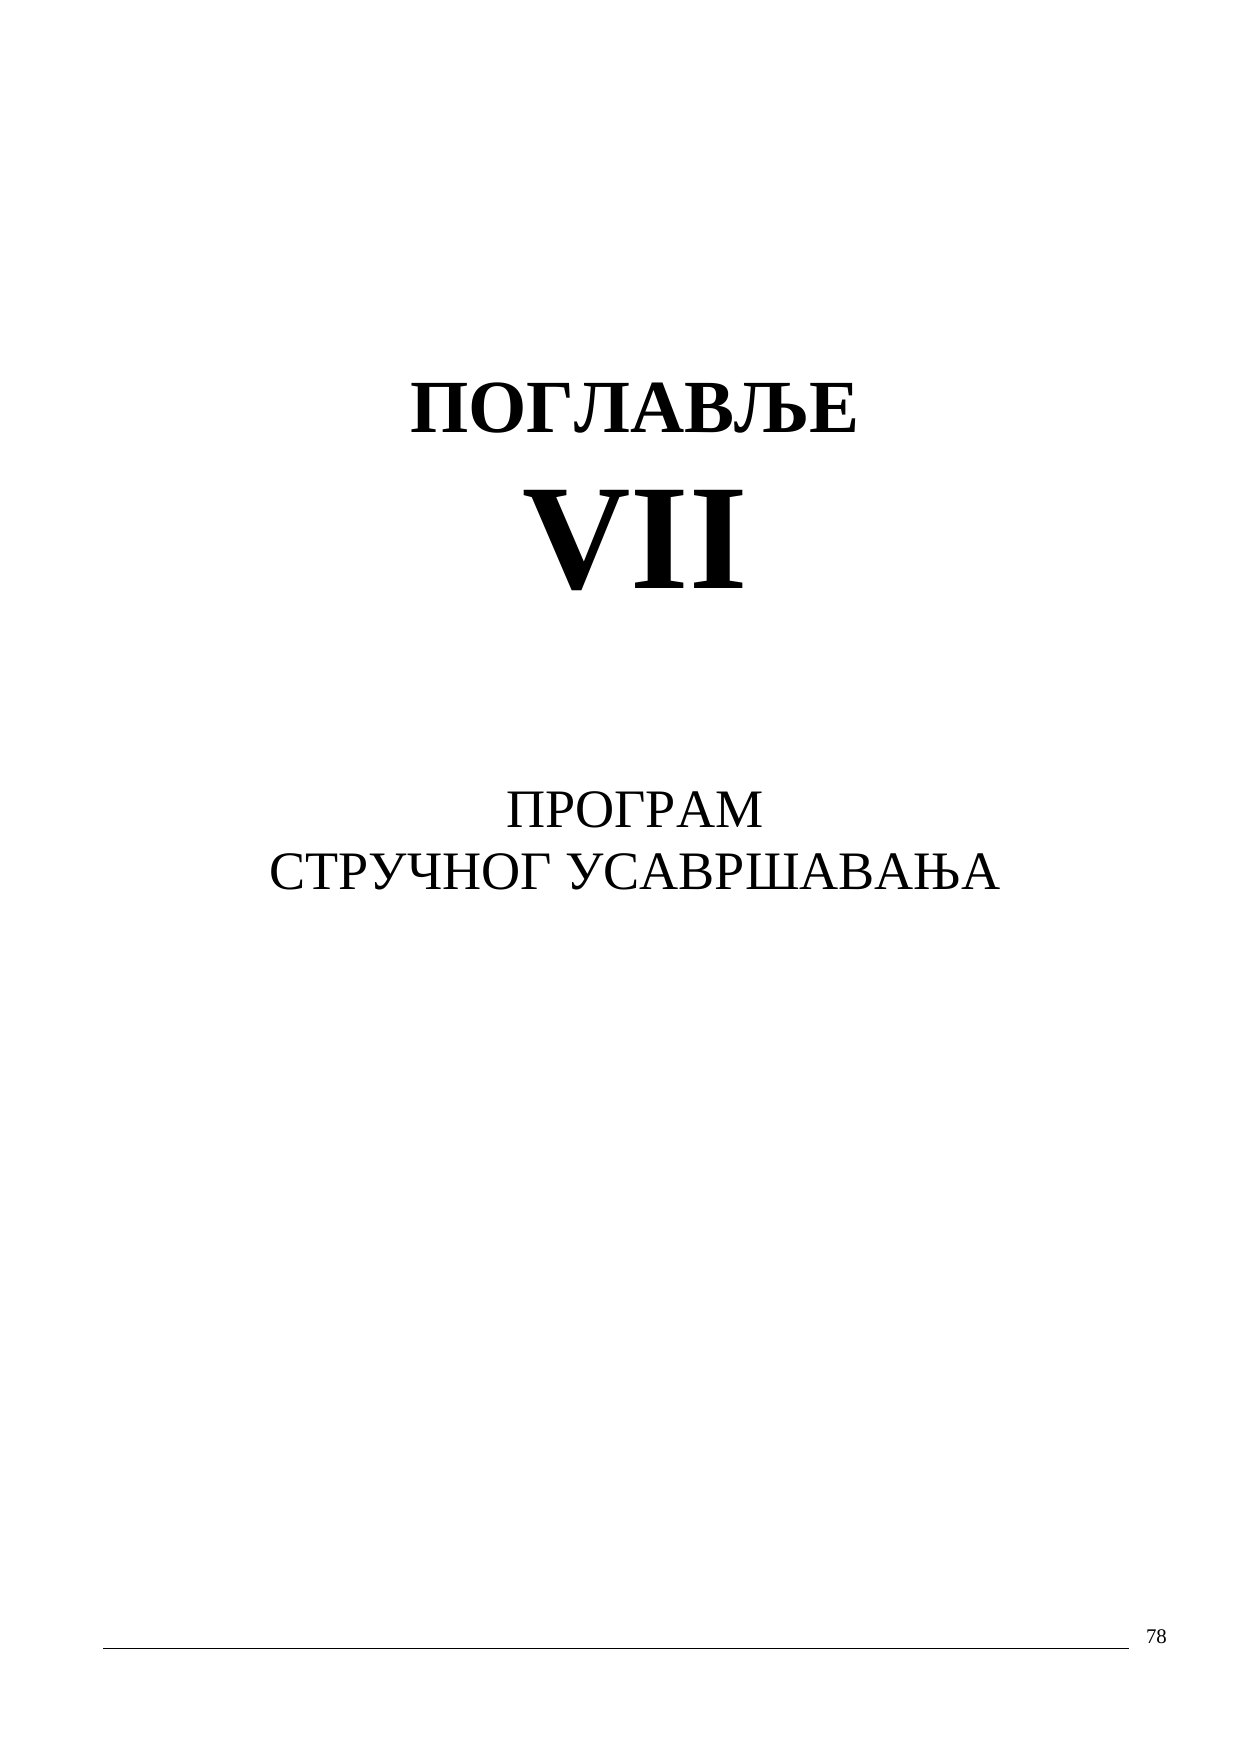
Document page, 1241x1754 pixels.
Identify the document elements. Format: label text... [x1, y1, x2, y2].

text ПРОГРАМ [103, 777, 1166, 839]
text ПОГЛАВЉЕ [103, 362, 1166, 448]
text СТРУЧНОГ УСАВРШАВАЊА [103, 839, 1166, 901]
text VII [103, 448, 1166, 621]
